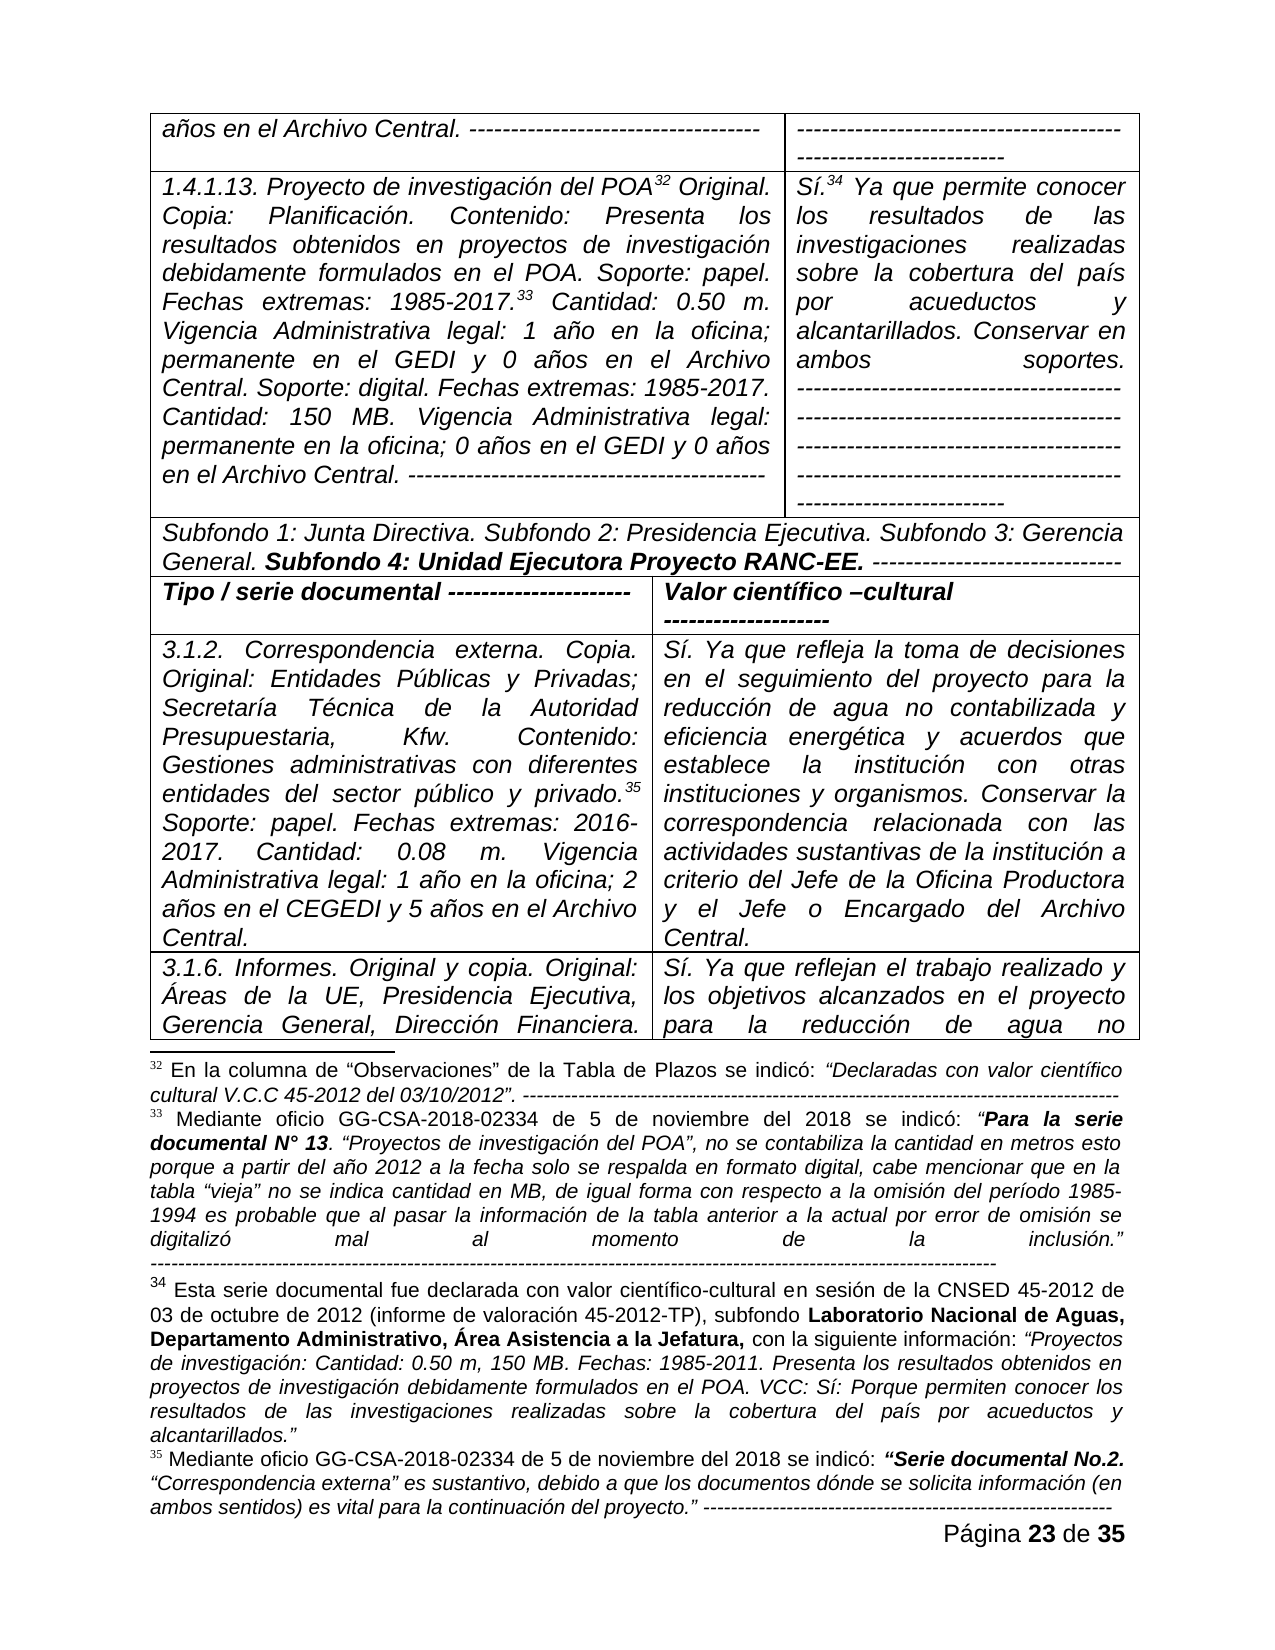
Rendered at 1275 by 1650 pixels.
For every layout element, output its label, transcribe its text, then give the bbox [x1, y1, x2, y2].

table_cell 1.4.1.13. Proyecto de investigación del POA Original. Copia: Planificación. Contenido: Presenta los resultados obtenidos en proyectos de investigación debidamente formulados en el POA. Soporte: papel. Fechas extremas: 1985-2017. Cantidad: 0.50 m. Vigencia Administrativa legal: 1 año en la oficina; permanente en el GEDI y 0 años en el Archivo Central. Soporte: digital. Fechas extremas: 1985-2017. Cantidad: 150 MB. Vigencia Administrativa legal: permanente en la oficina; 0 años en el GEDI y 0 años en el Archivo Central. ------------------------------------------- [151, 172, 784, 517]
table_cell Subfondo 1: Junta Directiva. Subfondo 2: Presidencia Ejecutiva. Subfondo 3: Gerencia General. Subfondo 4: Unidad Ejecutora Proyecto RANC-EE. ------------------------------ [151, 518, 1139, 576]
table_cell Sí. Ya que refleja la toma de decisiones en el seguimiento del proyecto para la reducción de agua no contabilizada y eficiencia energética y acuerdos que establece la institución con otras instituciones y organismos. Conservar la correspondencia relacionada con las actividades sustantivas de la institución a criterio del Jefe de la Oficina Productora y el Jefe o Encargado del Archivo Central. [653, 635, 1139, 951]
table_cell Valor científico –cultural -------------------- [653, 577, 1139, 634]
table_cell 3.1.6. Informes. Original y copia. Original: Áreas de la UE, Presidencia Ejecutiva, Gerencia General, Dirección Financiera. Contenido: Informes de resultados de procesos y análisis relacionados con las competencias y funciones de la Unidad Ejecutora. Soporte: papel. Fechas extremas: 2016-2017. Cantidad: 0.16 m. Vigencia Administrativa legal: 5 años en la oficina; 2 años en el CEGEDI y permanente en el Archivo Central. ------------------------------------------------------------------------------------------------------------------------------------------------------------------------------------------------------------------------------------------- [151, 953, 652, 1039]
table_cell Sí. Ya que reflejan el trabajo realizado y los objetivos alcanzados en el proyecto para la reducción de agua no contabilizada y eficiencia energética. Conservar los informes técnicos de carácter sustantivo para el proyecto a criterio del Jefe de la Oficina Productora y el Jefe o Encargado del Archivo Central. Se debe verificar que no se encuentren repetidos con valor científico-cultural en series documentales de otras unidades administrativas con las que se tenga relación. En caso de que se repitan deben conservarse los documentos originales. [653, 953, 1139, 1039]
table_cell Tipo / serie documental ---------------------- [151, 577, 652, 634]
table_cell Sí. Ya que permite conocer los resultados de las investigaciones realizadas sobre la cobertura del país por acueductos y alcantarillados. Conservar en ambos soportes. ------------------------------------------------------------------------------------------------------------------------------------------------------------------------------------- [786, 172, 1139, 517]
table_cell 3.1.2. Correspondencia externa. Copia. Original: Entidades Públicas y Privadas; Secretaría Técnica de la Autoridad Presupuestaria, Kfw. Contenido: Gestiones administrativas con diferentes entidades del sector público y privado. Soporte: papel. Fechas extremas: 2016-2017. Cantidad: 0.08 m. Vigencia Administrativa legal: 1 año en la oficina; 2 años en el CEGEDI y 5 años en el Archivo Central. [151, 635, 652, 951]
